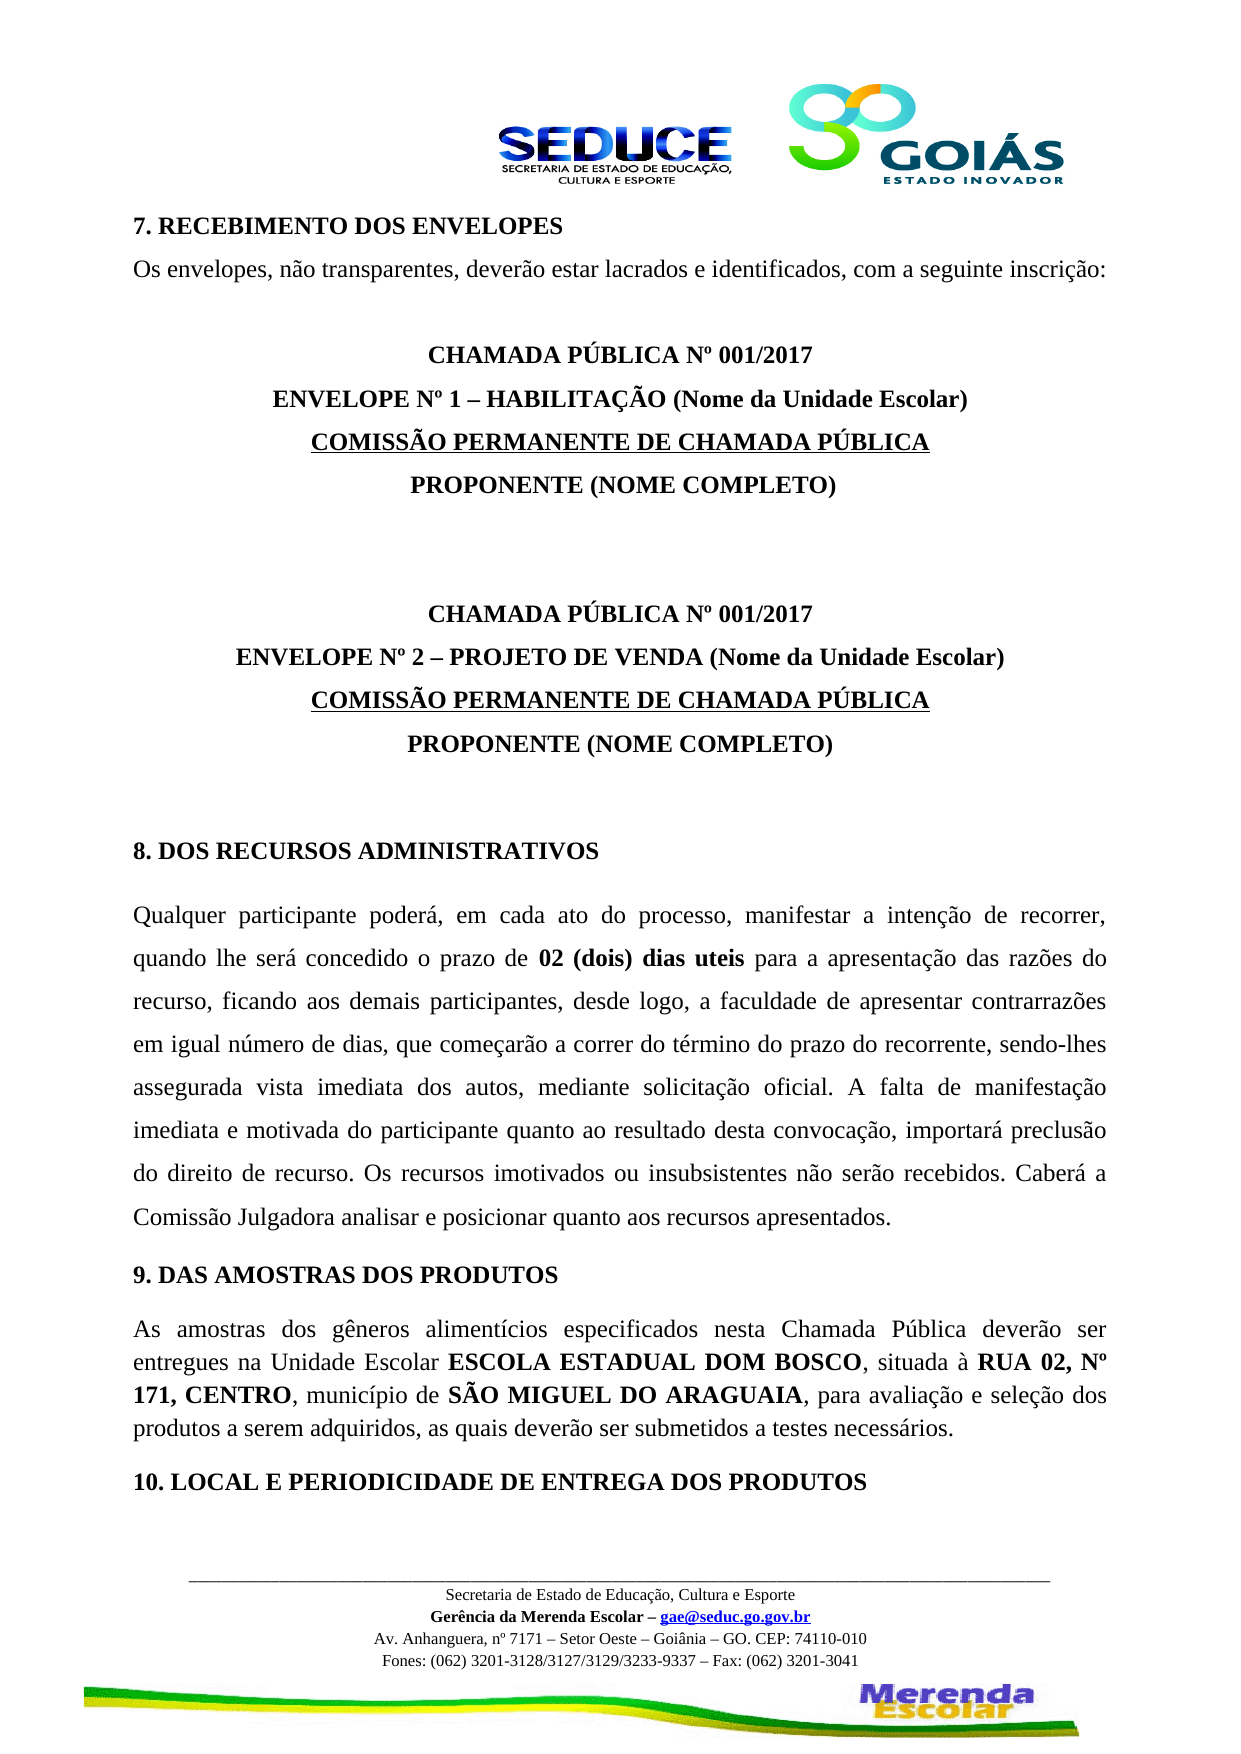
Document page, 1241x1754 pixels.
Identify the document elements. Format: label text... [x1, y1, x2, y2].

text PROPONENTE (NOME COMPLETO) [133, 729, 1107, 757]
text CHAMADA PÚBLICA Nº 001/2017 [133, 341, 1107, 369]
text COMISSÃO PERMANENTE DE CHAMADA PÚBLICA [133, 686, 1107, 714]
text PROPONENTE (NOME COMPLETO) [133, 470, 1107, 499]
text ENVELOPE Nº 2 – PROJETO DE VENDA (Nome da Unidade Escolar) [133, 642, 1107, 671]
text 8. DOS RECURSOS ADMINISTRATIVOS [133, 836, 1107, 864]
text 9. DAS AMOSTRAS DOS PRODUTOS [133, 1260, 1013, 1289]
text CHAMADA PÚBLICA Nº 001/2017 [133, 599, 1107, 628]
picture [477, 73, 1108, 212]
text ENVELOPE Nº 1 – HABILITAÇÃO (Nome da Unidade Escolar) [133, 384, 1107, 412]
text 10. LOCAL E PERIODICIDADE DE ENTREGA DOS PRODUTOS [133, 1467, 1103, 1496]
text As amostras dos gêneros alimentícios especificados nesta Chamada Pública deverão ser entregues na Unidade Escolar ESCOLA ESTADUAL DOM BOSCO, situada à RUA 02, Nº 171, CENTRO, município de SÃO MIGUEL DO ARAGUAIA, para avaliação e seleção dos produtos a serem adquiridos, as quais deverão ser submetidos a testes necessários. [133, 1314, 1107, 1442]
text Qualquer participante poderá, em cada ato do processo, manifestar a intenção de recorrer, quando lhe será concedido o prazo de 02 (dois) dias uteis para a apresentação das razões do recurso, ficando aos demais participantes, desde logo, a faculdade de apresentar contrarrazões em igual número de dias, que começarão a correr do término do prazo do recorrente, sendo-lhes assegurada vista imediata dos autos, mediante solicitação oficial. A falta de manifestação imediata e motivada do participante quanto ao resultado desta convocação, importará preclusão do direito de recurso. Os recursos imotivados ou insubsistentes não serão recebidos. Caberá a Comissão Julgadora analisar e posicionar quanto aos recursos apresentados. [133, 900, 1107, 1230]
text COMISSÃO PERMANENTE DE CHAMADA PÚBLICA [133, 427, 1107, 456]
text Os envelopes, não transparentes, deverão estar lacrados e identificados, com a seguinte inscrição: [133, 254, 1107, 283]
text 7. RECEBIMENTO DOS ENVELOPES [133, 211, 1107, 240]
